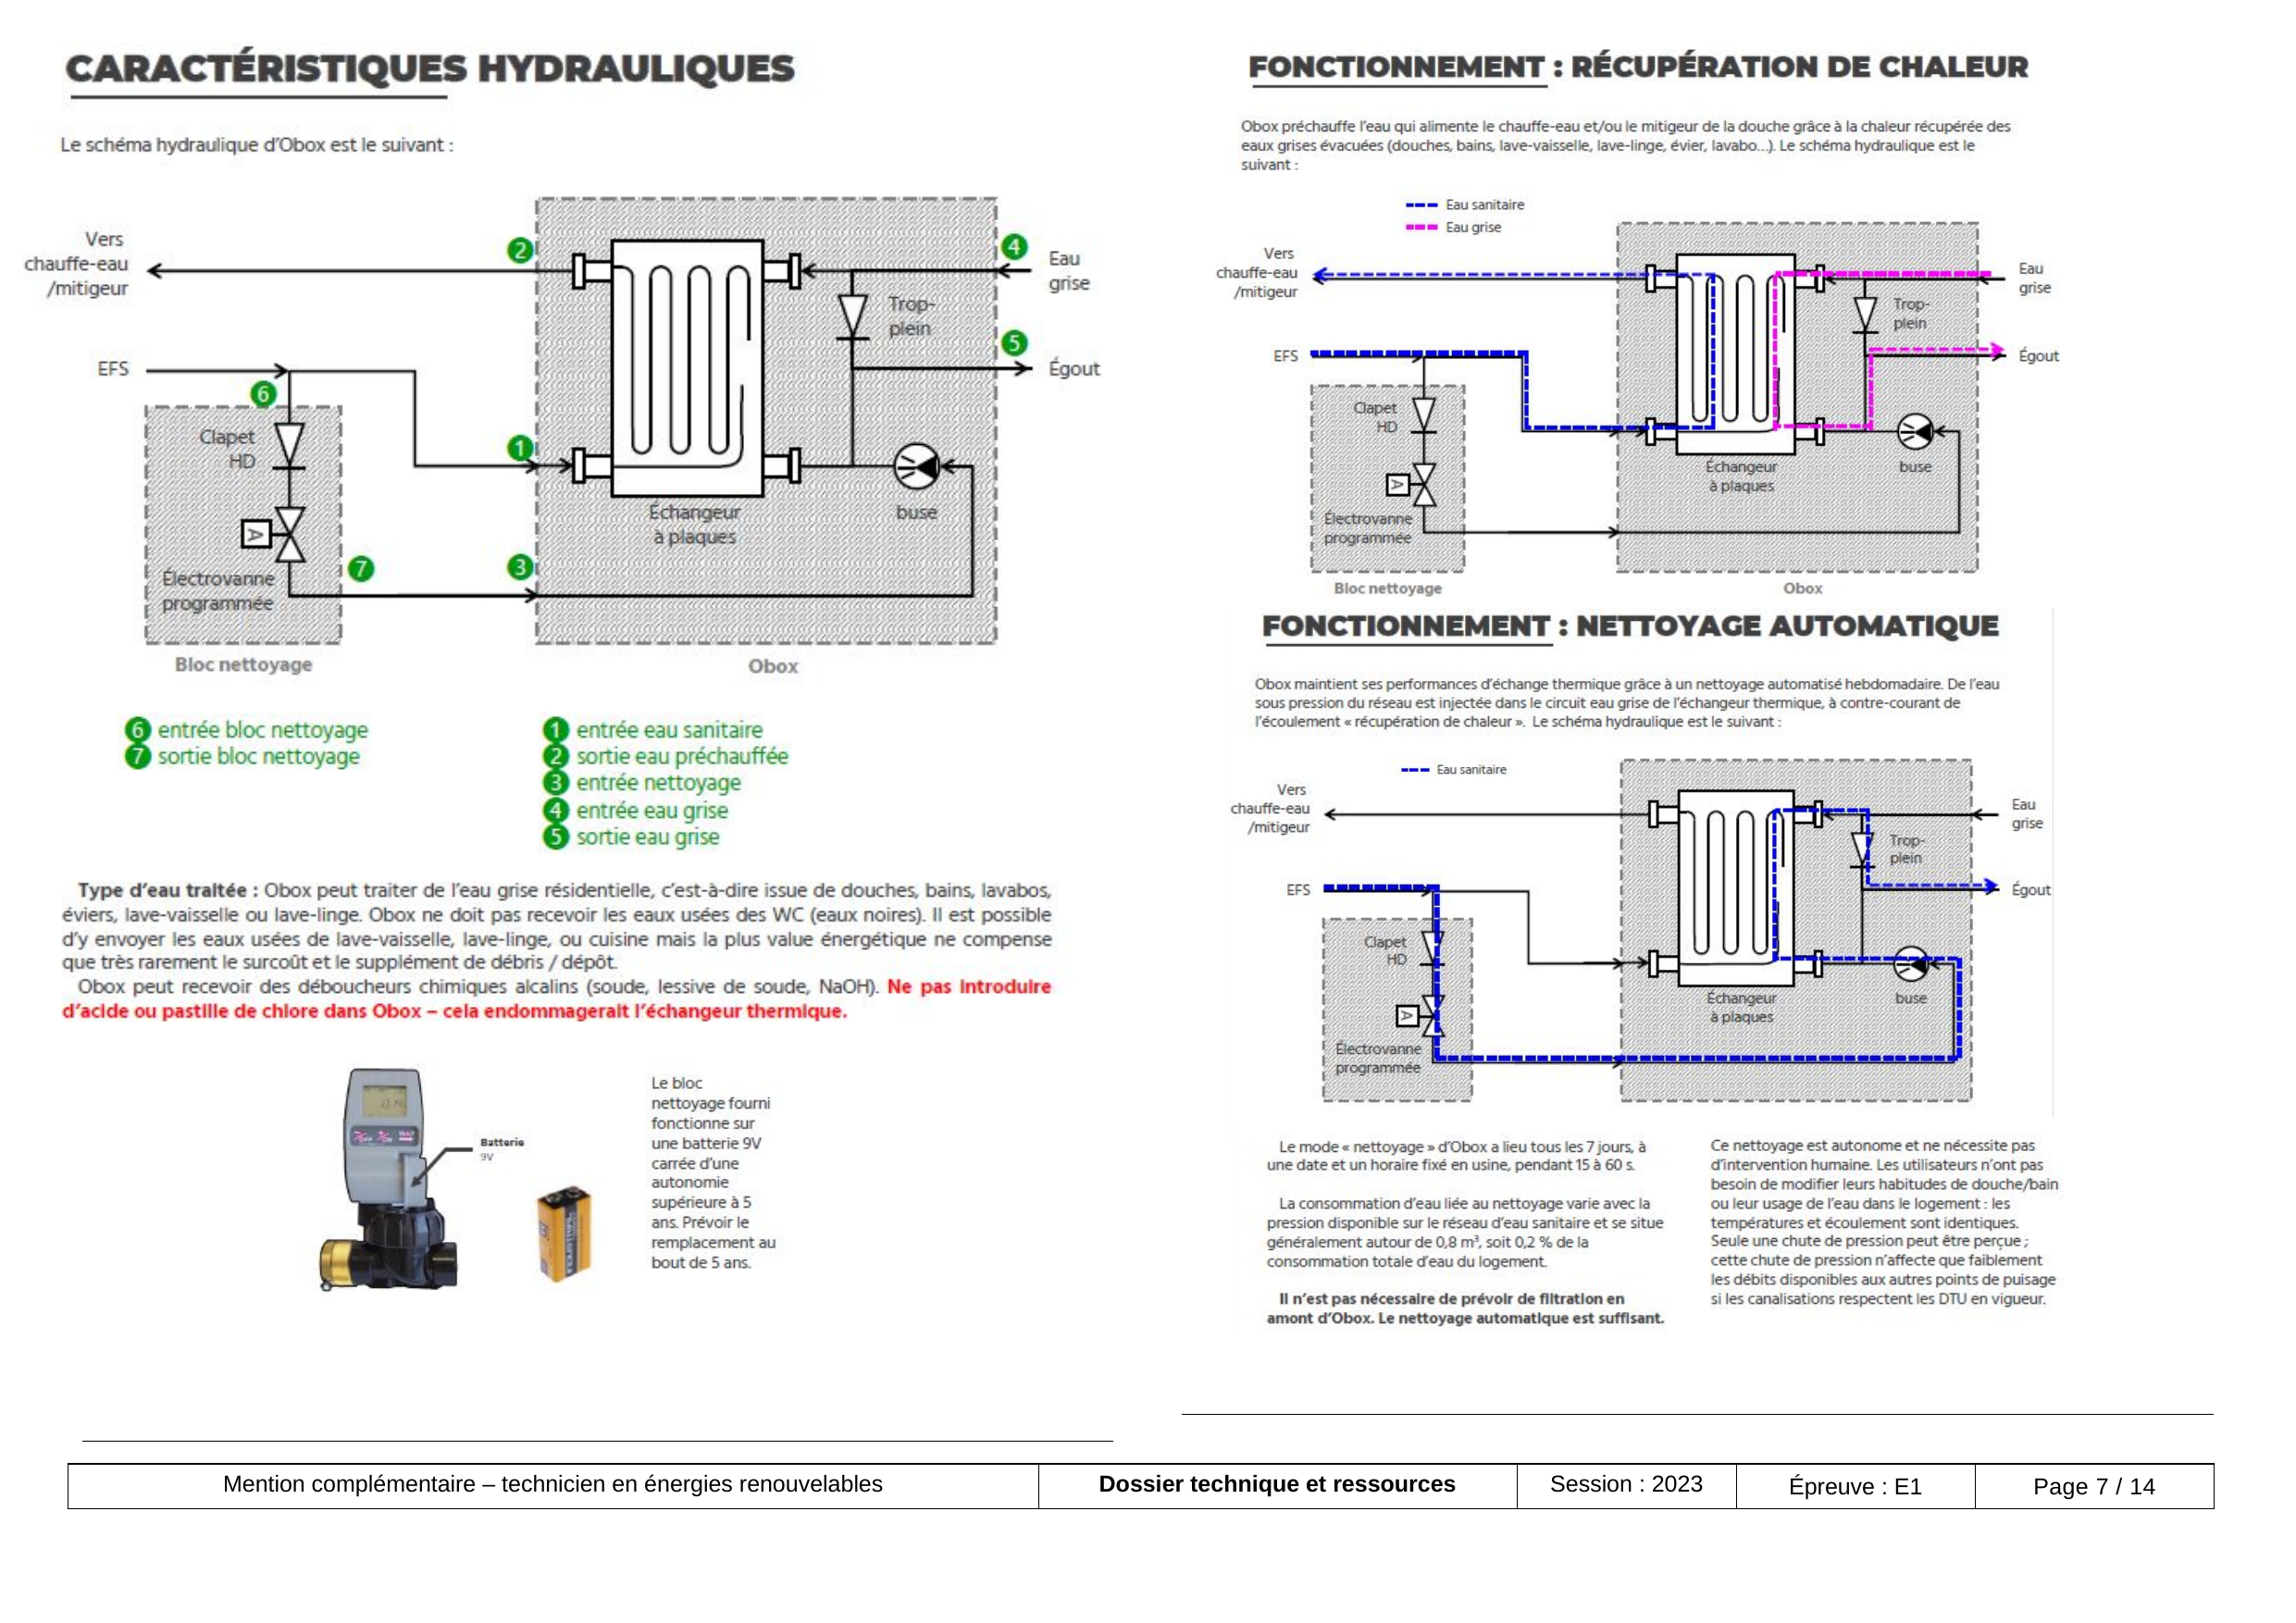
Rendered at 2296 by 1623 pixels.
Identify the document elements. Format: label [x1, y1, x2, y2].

picture [23, 42, 1103, 1022]
picture [1224, 608, 2073, 1336]
picture [1214, 39, 2060, 601]
picture [259, 1040, 799, 1303]
